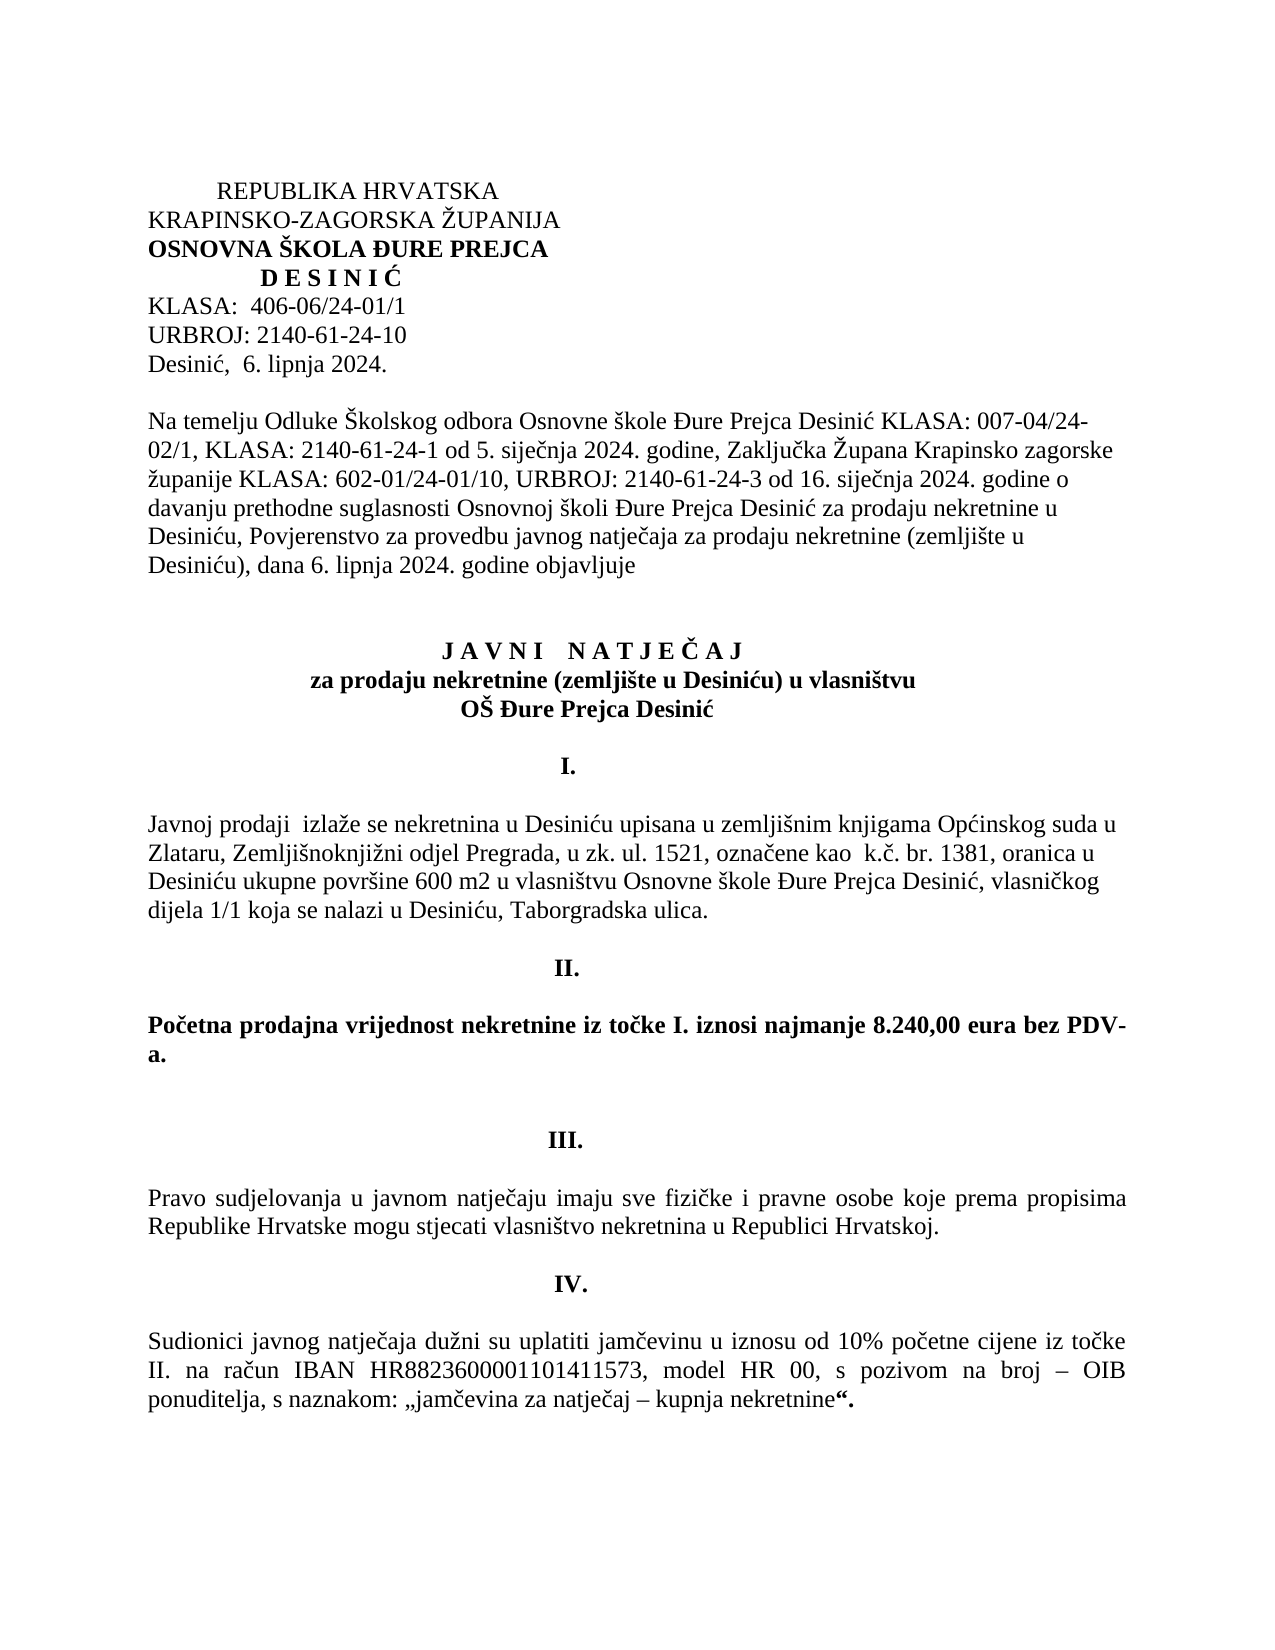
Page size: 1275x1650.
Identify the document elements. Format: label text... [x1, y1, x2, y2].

text J A V N I N A T J E Č A J [148, 636, 1127, 665]
text za prodaju nekretnine (zemljište u Desiniću) u vlasništvu [148, 665, 1127, 694]
text Javnoj prodaji izlaže se nekretnina u Desiniću upisana u zemljišnim knjigama Općinskog suda u Zlataru, Zemljišnoknjižni odjel Pregrada, u zk. ul. 1521, označene kao k.č. br. 1381, oranica u Desiniću ukupne površine 600 m2 u vlasništvu Osnovne škole Đure Prejca Desinić, vlasničkog dijela 1/1 koja se nalazi u Desiniću, Taborgradska ulica. [148, 809, 1127, 924]
text Početna prodajna vrijednost nekretnine iz točke I. iznosi najmanje 8.240,00 eura bez PDV-a. [148, 1010, 1127, 1068]
text III. [148, 1125, 1127, 1154]
text Na temelju Odluke Školskog odbora Osnovne škole Đure Prejca Desinić KLASA: 007-04/24-02/1, KLASA: 2140-61-24-1 od 5. siječnja 2024. godine, Zaključka Župana Krapinsko zagorske županije KLASA: 602-01/24-01/10, URBROJ: 2140-61-24-3 od 16. siječnja 2024. godine o davanju prethodne suglasnosti Osnovnoj školi Đure Prejca Desinić za prodaju nekretnine u Desiniću, Povjerenstvo za provedbu javnog natječaja za prodaju nekretnine (zemljište u Desiniću), dana 6. lipnja 2024. godine objavljuje [148, 406, 1127, 579]
text Pravo sudjelovanja u javnom natječaju imaju sve fizičke i pravne osobe koje prema propisima Republike Hrvatske mogu stjecati vlasništvo nekretnina u Republici Hrvatskoj. [148, 1183, 1127, 1240]
text IV. [148, 1269, 1127, 1298]
text II. [148, 953, 1127, 981]
text OŠ Đure Prejca Desinić [148, 694, 1127, 723]
text OSNOVNA ŠKOLA ĐURE PREJCA [148, 234, 1127, 263]
text I. [148, 751, 1127, 780]
text REPUBLIKA HRVATSKA [148, 176, 1127, 205]
text Desinić, 6. lipnja 2024. [148, 349, 1127, 378]
text D E S I N I Ć [148, 263, 1127, 291]
text URBROJ: 2140-61-24-10 [148, 320, 1127, 349]
text KLASA: 406-06/24-01/1 [148, 291, 1127, 320]
text KRAPINSKO-ZAGORSKA ŽUPANIJA [148, 205, 1127, 234]
text Sudionici javnog natječaja dužni su uplatiti jamčevinu u iznosu od 10% početne cijene iz točke II. na račun IBAN HR8823600001101411573, model HR 00, s pozivom na broj – OIB ponuditelja, s naznakom: „jamčevina za natječaj – kupnja nekretnine“. [148, 1326, 1127, 1413]
